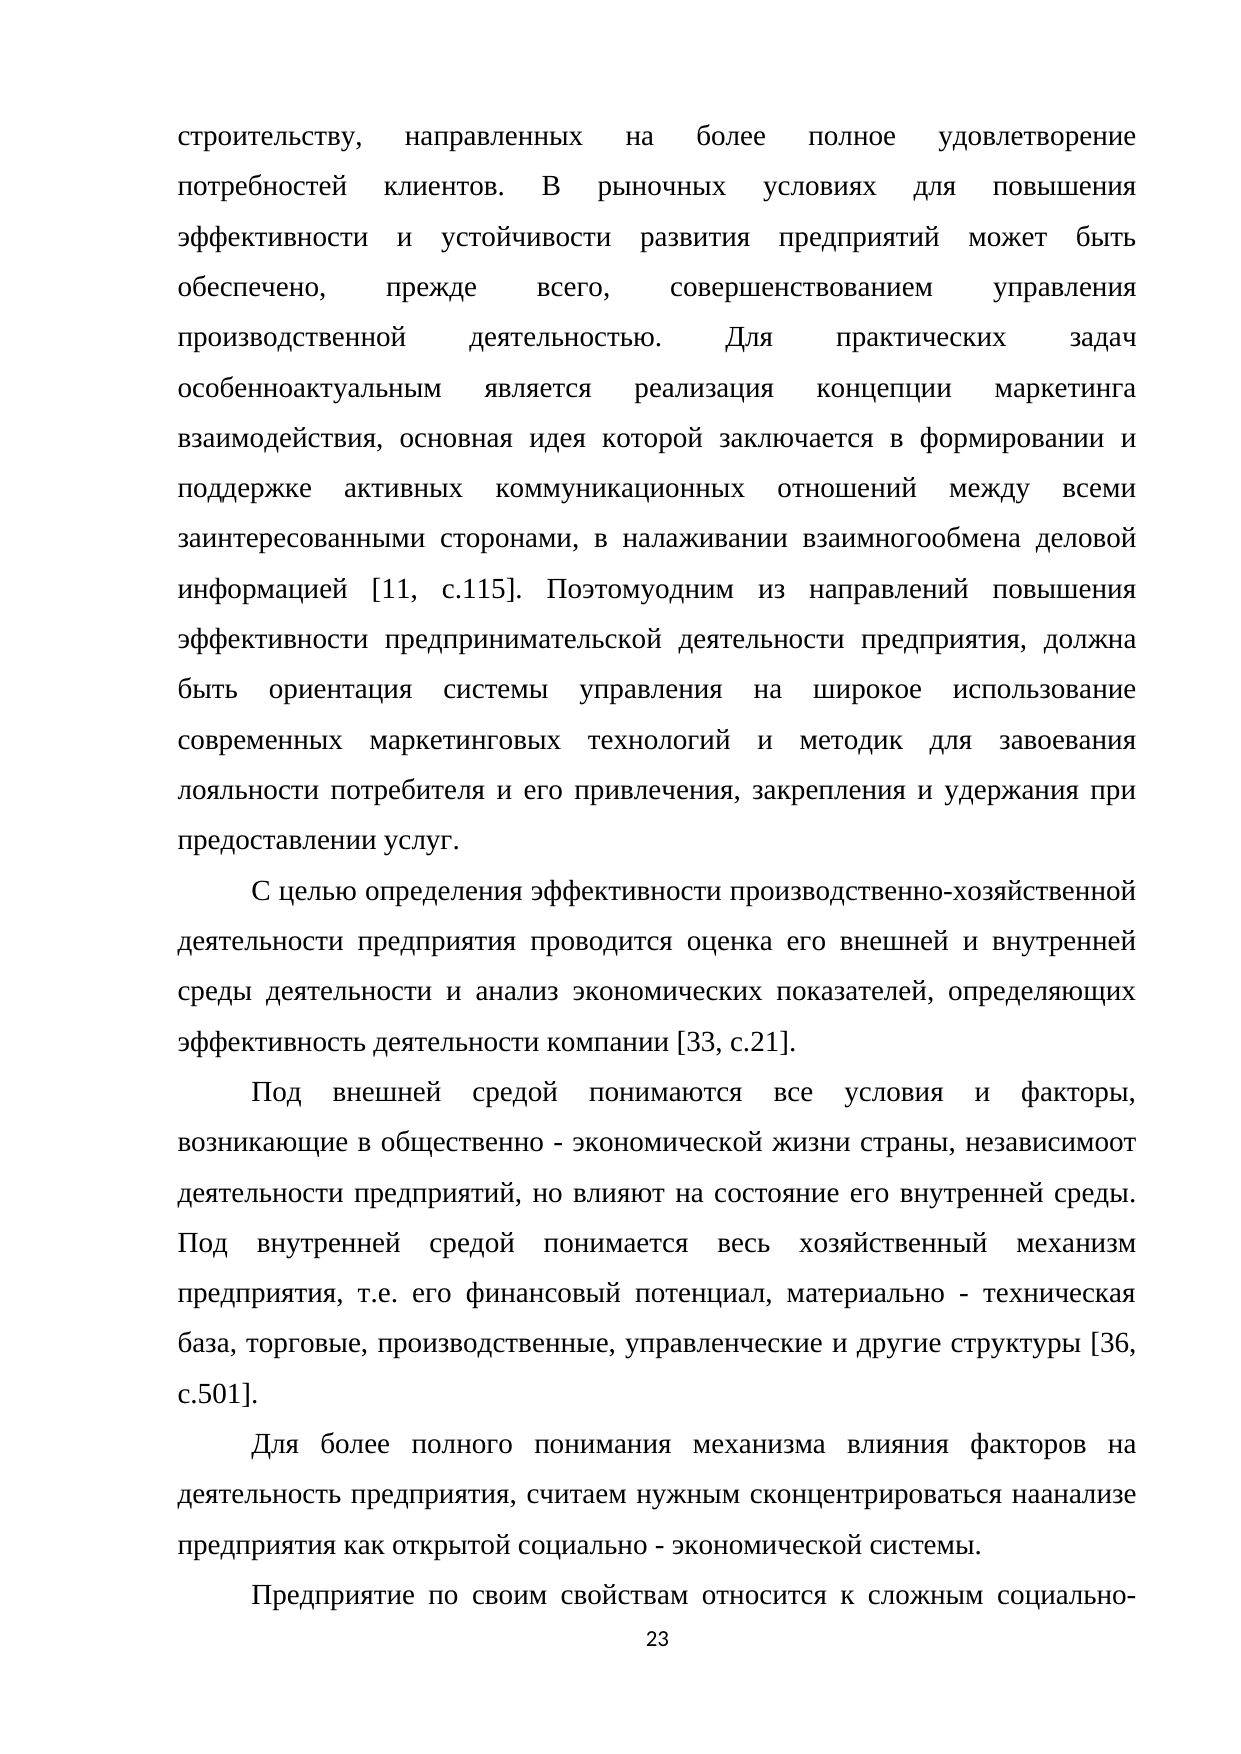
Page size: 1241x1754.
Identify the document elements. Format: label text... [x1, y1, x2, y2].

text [177, 1577, 1137, 1611]
text Для более полного понимания механизма влияния факторов на деятельность предприятия, считаем нужным сконцентрироваться наанализе предприятия как открытой социально - экономической системы. [177, 1426, 1137, 1560]
text Под внешней средой понимаются все условия и факторы, возникающие в общественно - экономической жизни страны, независимоот деятельности предприятий, но влияют на состояние его внутренней среды. Под внутренней средой понимается весь хозяйственный механизм предприятия, т.е. его финансовый потенциал, материально - техническая база, торговые, производственные, управленческие и другие структуры [36, с.501]. [177, 1074, 1137, 1409]
text С целью определения эффективности производственно-хозяйственной деятельности предприятия проводится оценка его внешней и внутренней среды деятельности и анализ экономических показателей, определяющих эффективность деятельности компании [33, с.21]. [177, 873, 1137, 1057]
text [177, 118, 1137, 856]
